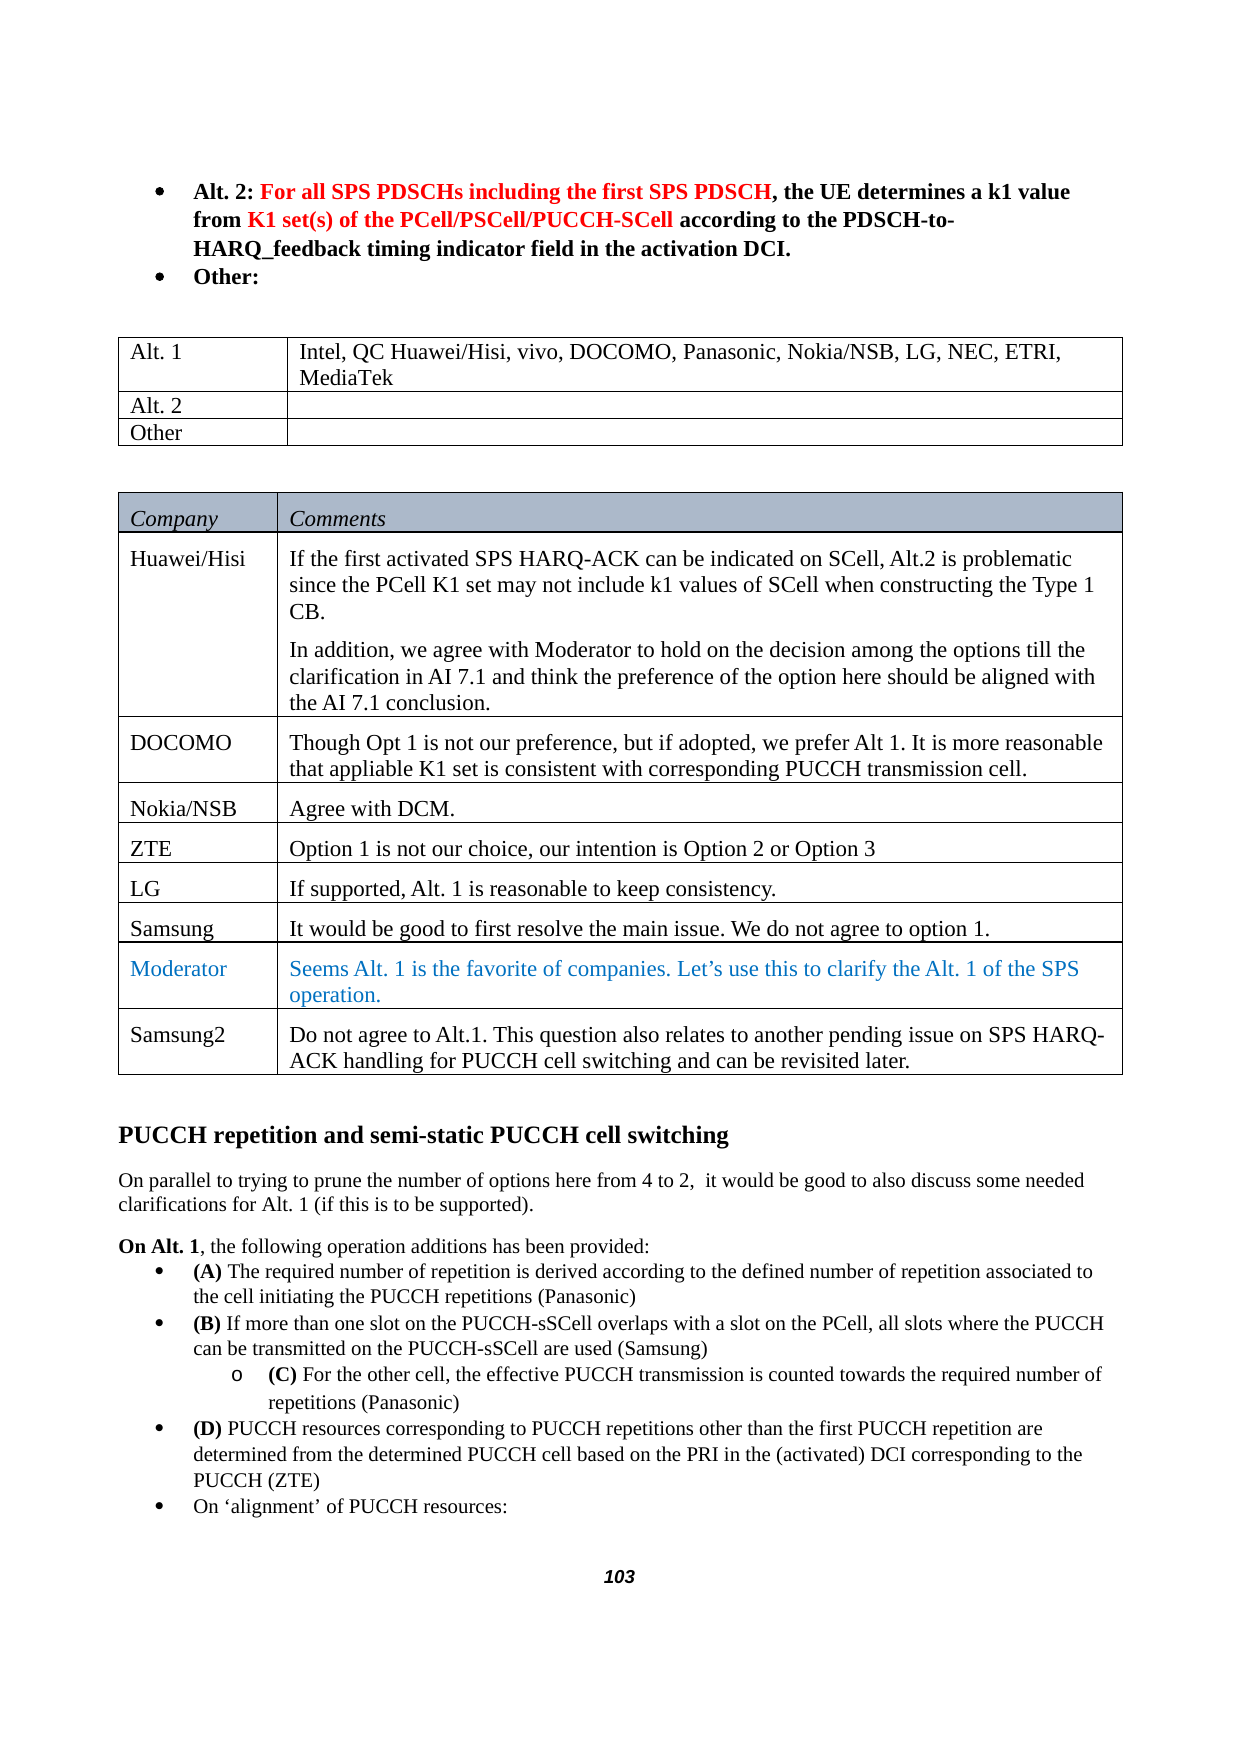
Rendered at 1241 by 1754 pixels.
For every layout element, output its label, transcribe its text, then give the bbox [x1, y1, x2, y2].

list Alt. 2: For all SPS PDSCHs including the first SPS PDSCH, the UE determines a k1 value from K1 set(s) of the PCell/PSCell/PUCCH-SCell according to the PDSCH-to-HARQ_feedback timing indicator field in the activation DCI. [156, 178, 1122, 261]
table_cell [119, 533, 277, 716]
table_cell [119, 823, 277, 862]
text On Alt. 1, the following operation additions has been provided: [118, 1234, 1122, 1258]
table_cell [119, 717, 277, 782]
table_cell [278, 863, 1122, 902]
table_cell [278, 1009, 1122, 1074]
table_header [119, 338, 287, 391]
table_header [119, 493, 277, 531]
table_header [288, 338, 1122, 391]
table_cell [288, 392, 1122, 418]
list (C) For the other cell, the effective PUCCH transmission is counted towards the required number of repetitions (Panasonic) [231, 1362, 1122, 1414]
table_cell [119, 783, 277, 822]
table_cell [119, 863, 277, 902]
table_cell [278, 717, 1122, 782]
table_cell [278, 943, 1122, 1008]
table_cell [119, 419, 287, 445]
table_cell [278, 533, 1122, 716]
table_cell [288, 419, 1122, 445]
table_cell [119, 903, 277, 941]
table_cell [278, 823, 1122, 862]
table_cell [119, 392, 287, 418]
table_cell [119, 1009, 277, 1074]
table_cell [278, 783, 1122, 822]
list On ‘alignment’ of PUCCH resources: [156, 1494, 1122, 1518]
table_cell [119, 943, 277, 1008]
list Other: [156, 263, 1122, 290]
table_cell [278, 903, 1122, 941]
list (D) PUCCH resources corresponding to PUCCH repetitions other than the first PUCCH repetition are determined from the determined PUCCH cell based on the PRI in the (activated) DCI corresponding to the PUCCH (ZTE) [156, 1416, 1122, 1492]
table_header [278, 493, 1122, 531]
text PUCCH repetition and semi-static PUCCH cell switching [118, 1120, 1122, 1149]
text On parallel to trying to prune the number of options here from 4 to 2, it would be good to also discuss some needed clarifications for Alt. 1 (if this is to be supported). [118, 1168, 1122, 1216]
list (A) The required number of repetition is derived according to the defined number of repetition associated to the cell initiating the PUCCH repetitions (Panasonic) [156, 1258, 1122, 1308]
list (B) If more than one slot on the PUCCH-sSCell overlaps with a slot on the PCell, all slots where the PUCCH can be transmitted on the PUCCH-sSCell are used (Samsung) [156, 1310, 1122, 1360]
